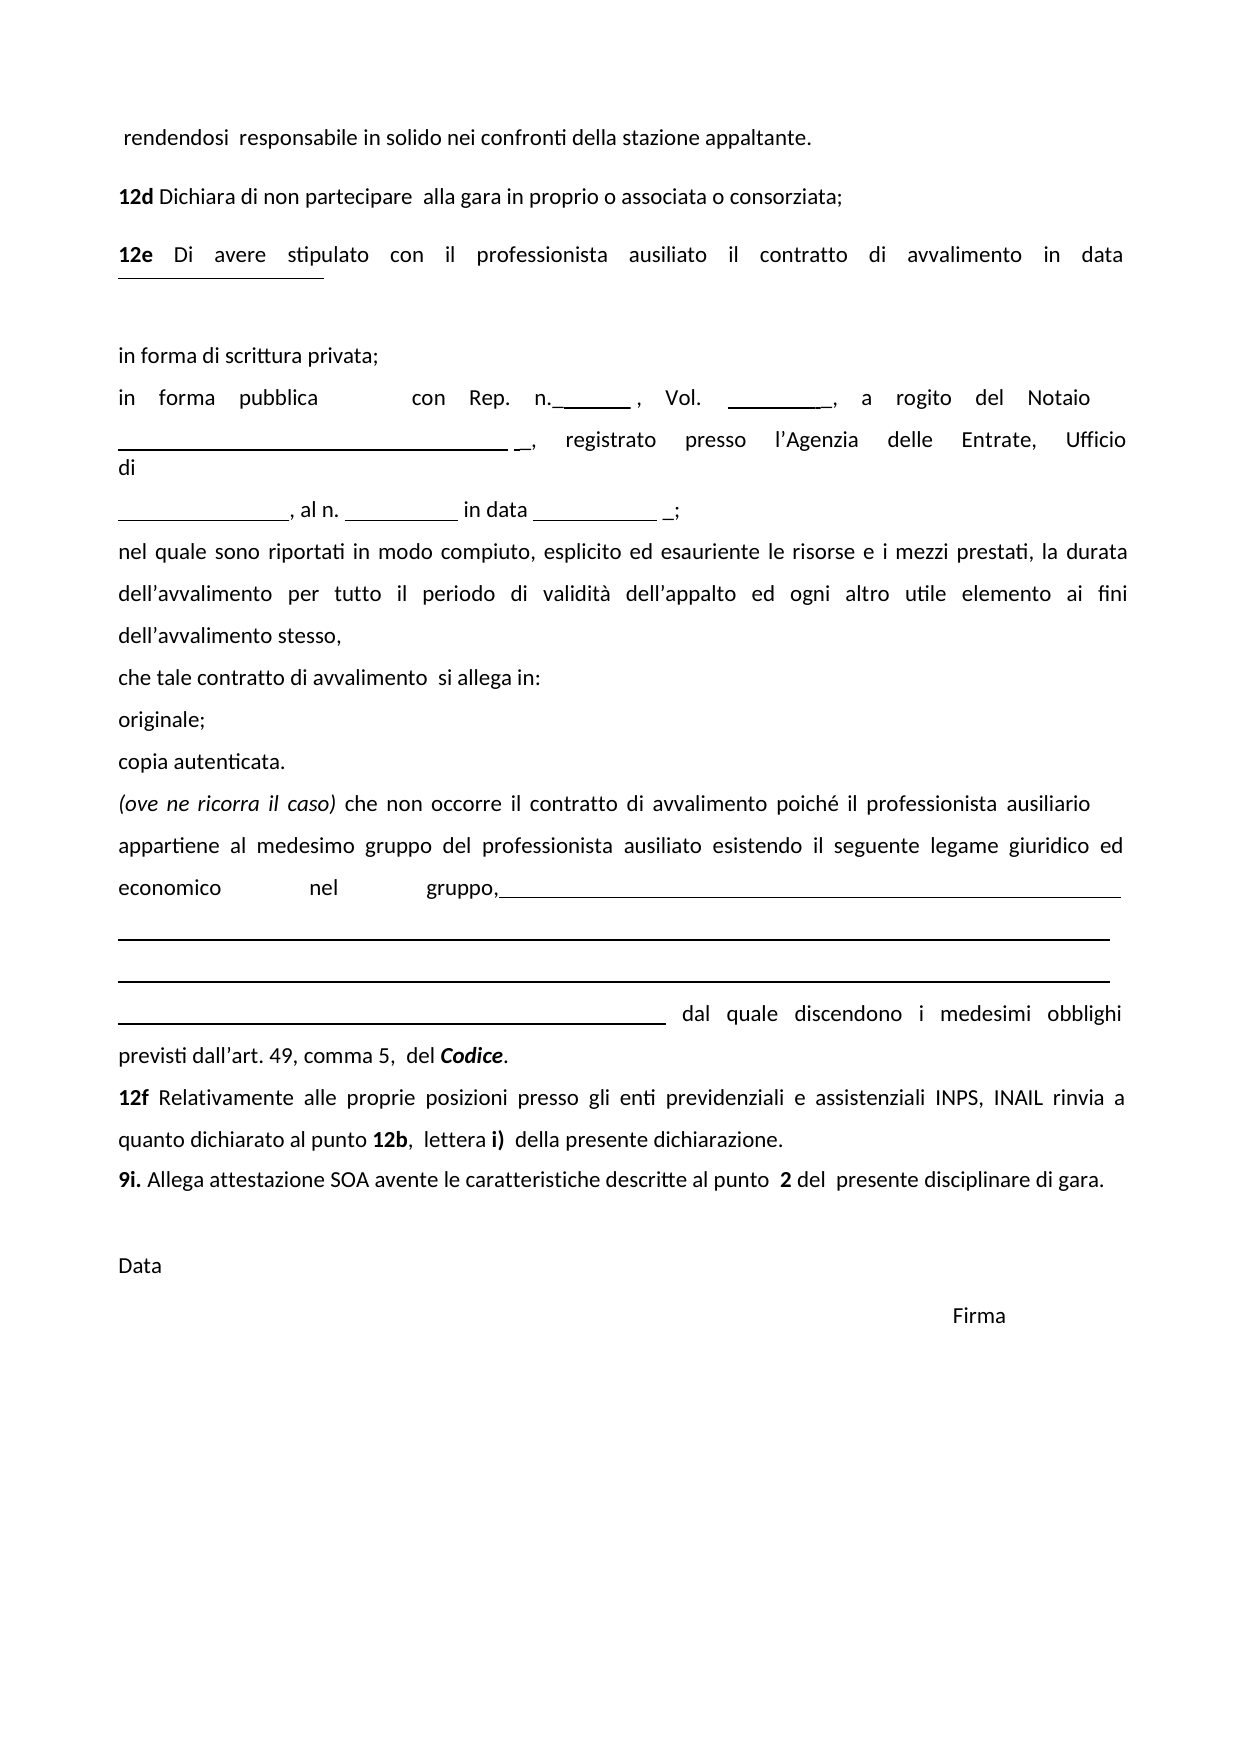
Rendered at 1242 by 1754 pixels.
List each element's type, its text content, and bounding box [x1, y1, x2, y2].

text che tale contratto di avvalimento si allega in: [118, 663, 545, 691]
text ⁯in forma di scrittura privata; [118, 341, 407, 369]
text Firma [106, 1301, 1006, 1329]
text previsti dall’art. 49, comma 5, del Codice. [118, 1041, 513, 1069]
text 12f Relativamente alle proprie posizioni presso gli enti previdenziali e assistenziali INPS, INAIL rinvia a quanto dichiarato al punto 12b, lettera i) della presente dichiarazione. [118, 1083, 1127, 1153]
text economico nel gruppo, [118, 873, 1126, 901]
text ⁯copia autenticata. [118, 747, 308, 775]
text nel quale sono riportati in modo compiuto, esplicito ed esauriente le risorse e i mezzi prestati, la durata dell’avvalimento per tutto il periodo di validità dell’appalto ed ogni altro utile elemento ai fini dell’avvalimento stesso, [118, 537, 1128, 649]
text dal quale discendono i medesimi obblighi [682, 999, 1135, 1027]
text ⁯originale; [118, 705, 228, 733]
text , al n. in data _; [118, 496, 681, 523]
text rendendosi responsabile in solido nei confronti della stazione appaltante. [123, 123, 1128, 151]
text 9i. Allega attestazione SOA avente le caratteristiche descritte al punto 2 del presente disciplinare di gara. [118, 1167, 1135, 1195]
text _, registrato presso l’Agenzia delle Entrate, Ufficio di [118, 425, 1127, 481]
text Data [118, 1251, 1135, 1279]
text 12e Di avere stipulato con il professionista ausiliato il contratto di avvalimento in data [118, 241, 1135, 268]
text 12d Dichiara di non partecipare alla gara in proprio o associata o consorziata; [118, 182, 1135, 210]
text ⁯(ove ne ricorra il caso) che non occorre il contratto di avvalimento poiché il professionista ausiliario appartiene al medesimo gruppo del professionista ausiliato esistendo il seguente legame giuridico ed [118, 789, 1128, 859]
text ⁯in forma pubblica con Rep. n._ , Vol. _, a rogito del Notaio [118, 383, 1127, 411]
